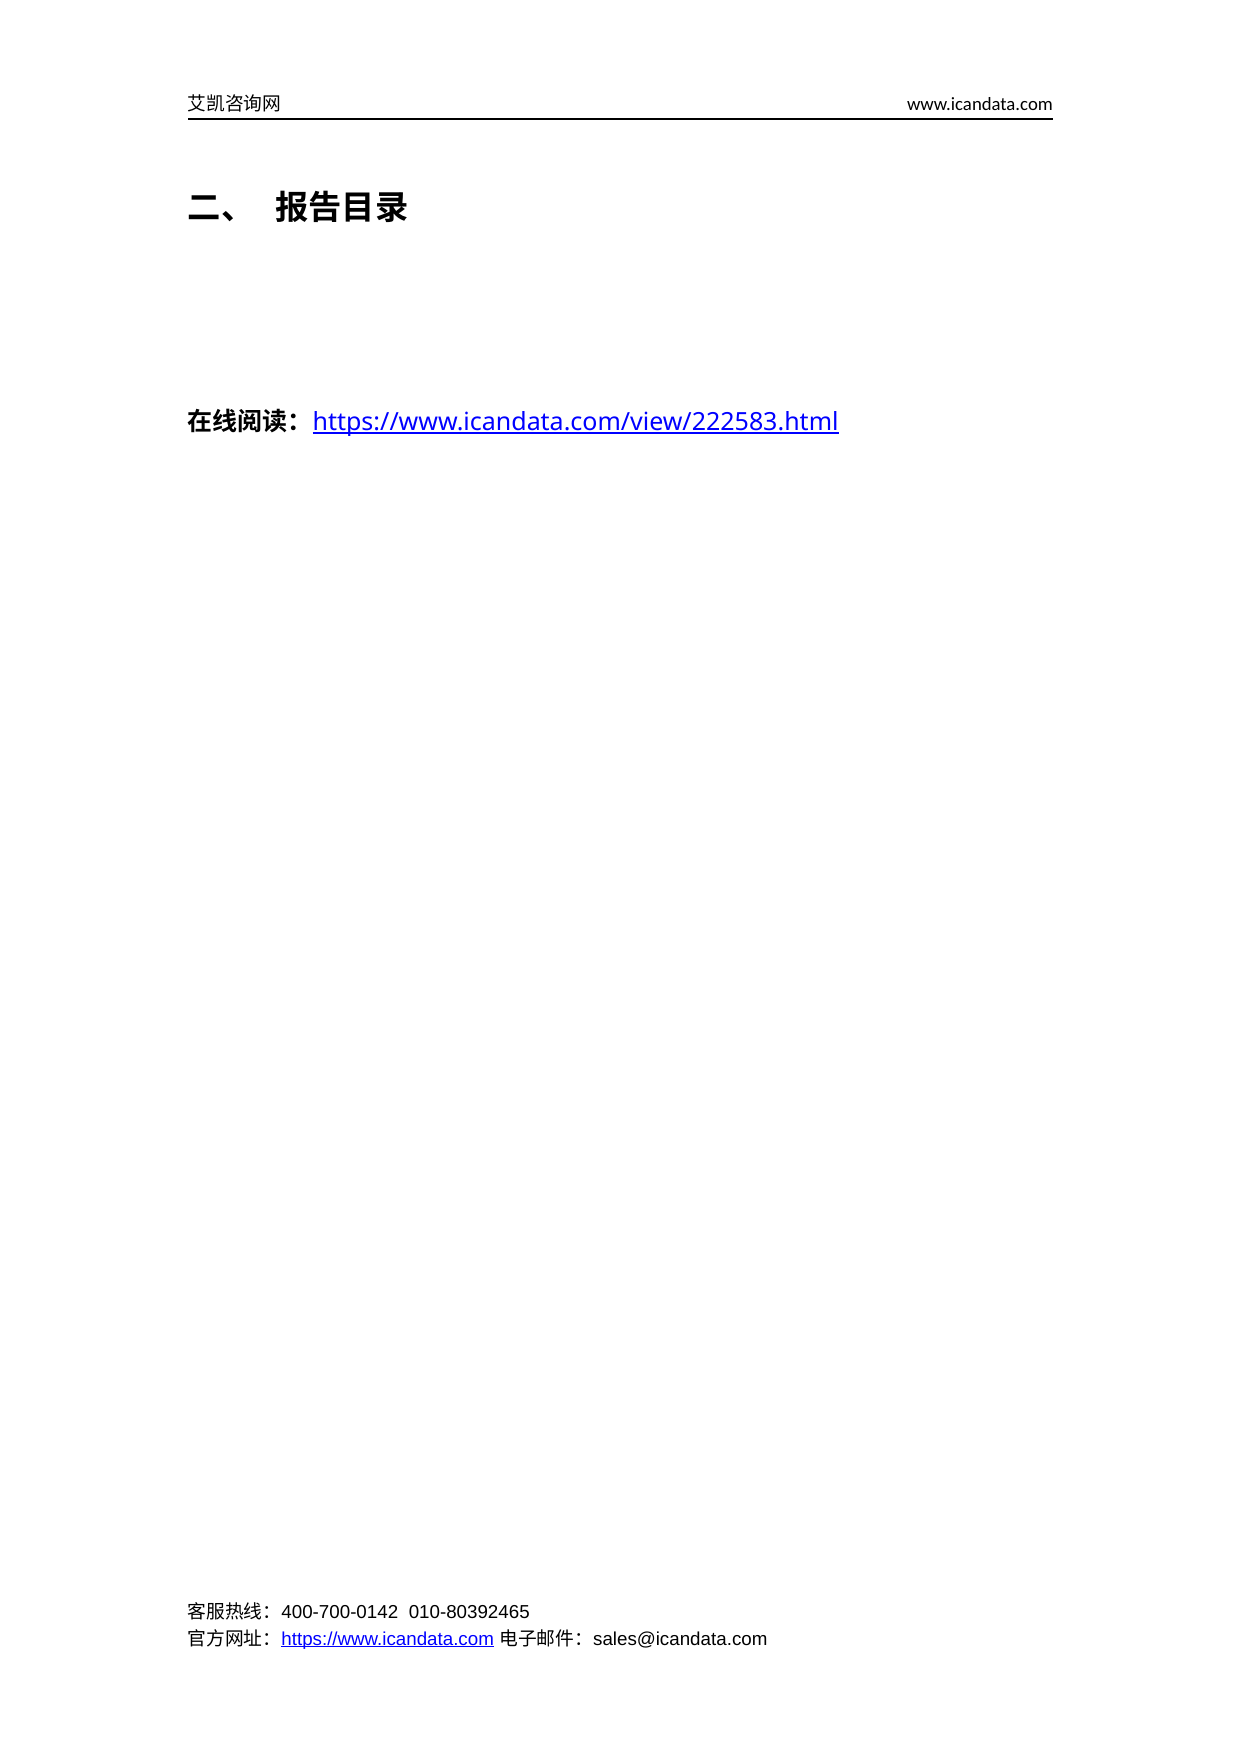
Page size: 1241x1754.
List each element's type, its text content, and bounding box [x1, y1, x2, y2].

subtitle 报告目录 [187, 172, 1053, 237]
text 在线阅读：https://www.icandata.com/view/222583.html [187, 387, 1053, 452]
